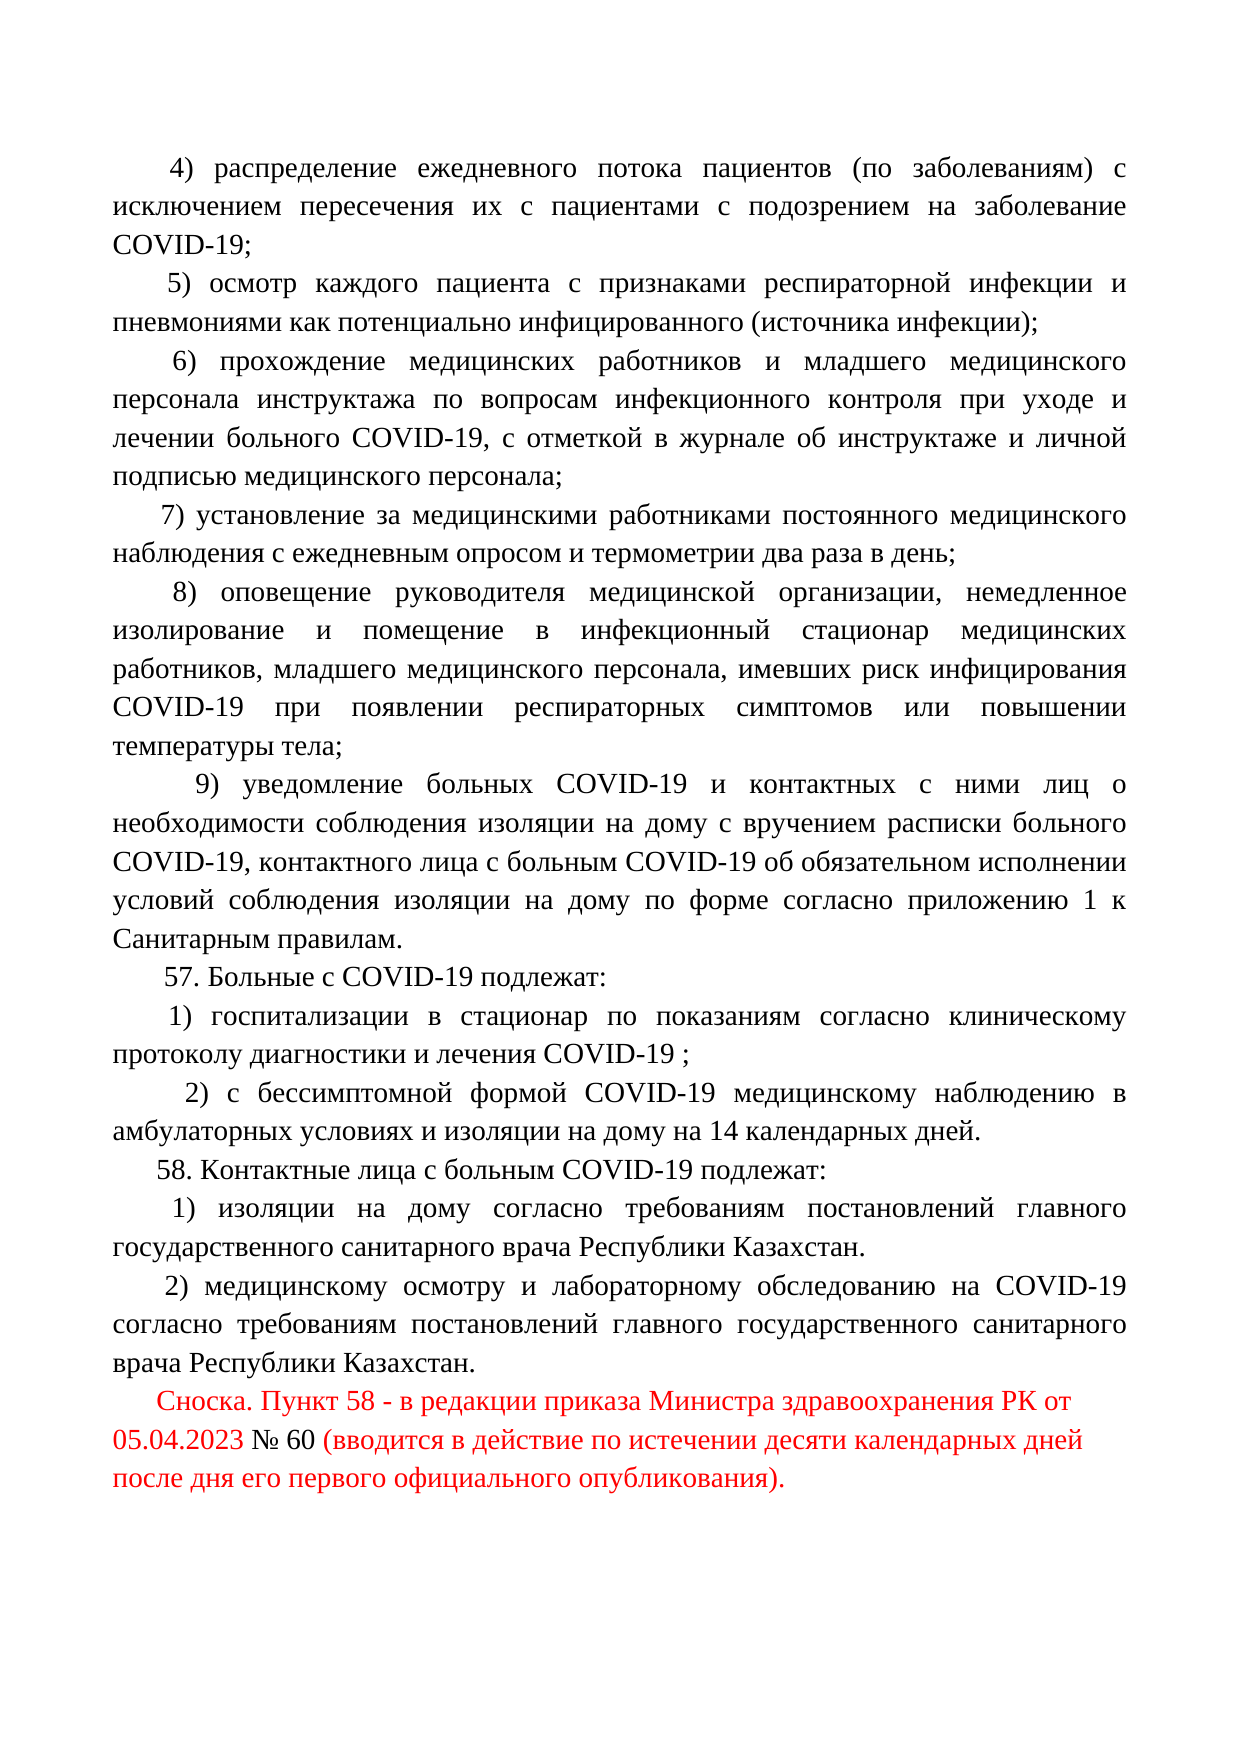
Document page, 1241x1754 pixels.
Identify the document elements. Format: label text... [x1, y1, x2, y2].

text 58. Контактные лица с больным COVID-19 подлежат: [112, 1152, 1128, 1186]
text 5) осмотр каждого пациента с признаками респираторной инфекции и пневмониями как потенциально инфицированного (источника инфекции); [112, 266, 1128, 338]
text 6) прохождение медицинских работников и младшего медицинского персонала инструктажа по вопросам инфекционного контроля при уходе и лечении больного COVID-19, с отметкой в журнале об инструктаже и личной подписью медицинского персонала; [112, 343, 1128, 492]
text 8) оповещение руководителя медицинской организации, немедленное изолирование и помещение в инфекционный стационар медицинских работников, младшего медицинского персонала, имевших риск инфицирования COVID-19 при появлении респираторных симптомов или повышении температуры тела; [112, 574, 1128, 762]
text 4) распределение ежедневного потока пациентов (по заболеваниям) с исключением пересечения их с пациентами с подозрением на заболевание COVID-19; [112, 150, 1128, 261]
text 57. Больные с COVID-19 подлежат: [112, 959, 1128, 993]
text 1) госпитализации в стационар по показаниям согласно клиническому протоколу диагностики и лечения COVID-19 ; [112, 998, 1128, 1070]
text 1) изоляции на дому согласно требованиям постановлений главного государственного санитарного врача Республики Казахстан. [112, 1191, 1128, 1263]
text Сноска. Пункт 58 - в редакции приказа Министра здравоохранения РК от 05.04.2023 № 60 (вводится в действие по истечении десяти календарных дней после дня его первого официального опубликования). [112, 1383, 1128, 1524]
text 9) уведомление больных COVID-19 и контактных с ними лиц о необходимости соблюдения изоляции на дому с вручением расписки больного COVID-19, контактного лица с больным COVID-19 об обязательном исполнении условий соблюдения изоляции на дому по форме согласно приложению 1 к Санитарным правилам. [112, 767, 1128, 954]
text 2) медицинскому осмотру и лабораторному обследованию на COVID-19 согласно требованиям постановлений главного государственного санитарного врача Республики Казахстан. [112, 1268, 1128, 1378]
text 7) установление за медицинскими работниками постоянного медицинского наблюдения с ежедневным опросом и термометрии два раза в день; [112, 497, 1128, 569]
text 2) с бессимптомной формой COVID-19 медицинскому наблюдению в амбулаторных условиях и изоляции на дому на 14 календарных дней. [112, 1075, 1128, 1147]
